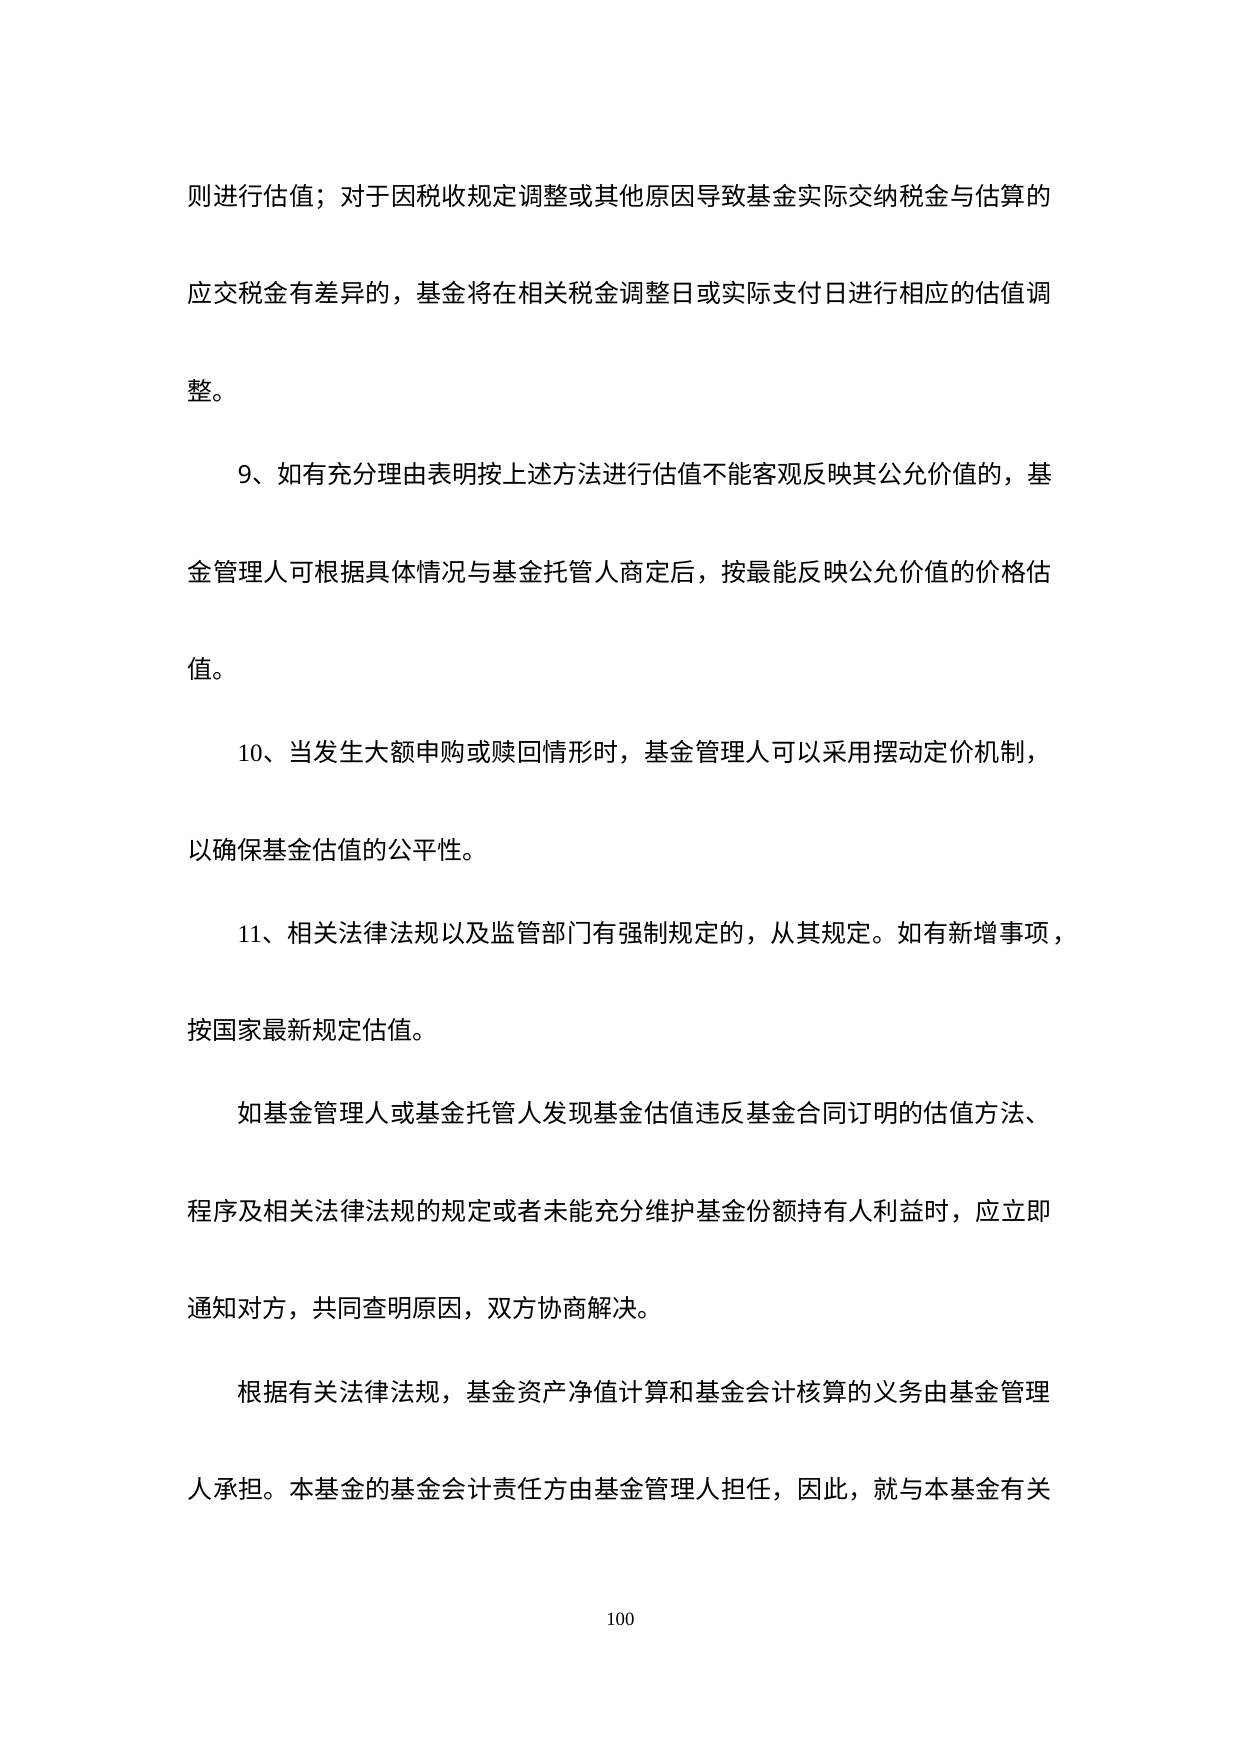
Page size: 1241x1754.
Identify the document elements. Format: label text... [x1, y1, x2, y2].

text 如基金管理人或基金托管人发现基金估值违反基金合同订明的估值方法、程序及相关法律法规的规定或者未能充分维护基金份额持有人利益时，应立即通知对方，共同查明原因，双方协商解决。 [187, 1079, 1053, 1339]
text 10、当发生大额申购或赎回情形时，基金管理人可以采用摆动定价机制，以确保基金估值的公平性。 [187, 718, 1053, 881]
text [187, 162, 1053, 422]
text 11、相关法律法规以及监管部门有强制规定的，从其规定。如有新增事项，按国家最新规定估值。 [187, 899, 1053, 1061]
text 9、如有充分理由表明按上述方法进行估值不能客观反映其公允价值的，基金管理人可根据具体情况与基金托管人商定后，按最能反映公允价值的价格估值。 [187, 440, 1053, 700]
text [187, 1358, 1053, 1520]
